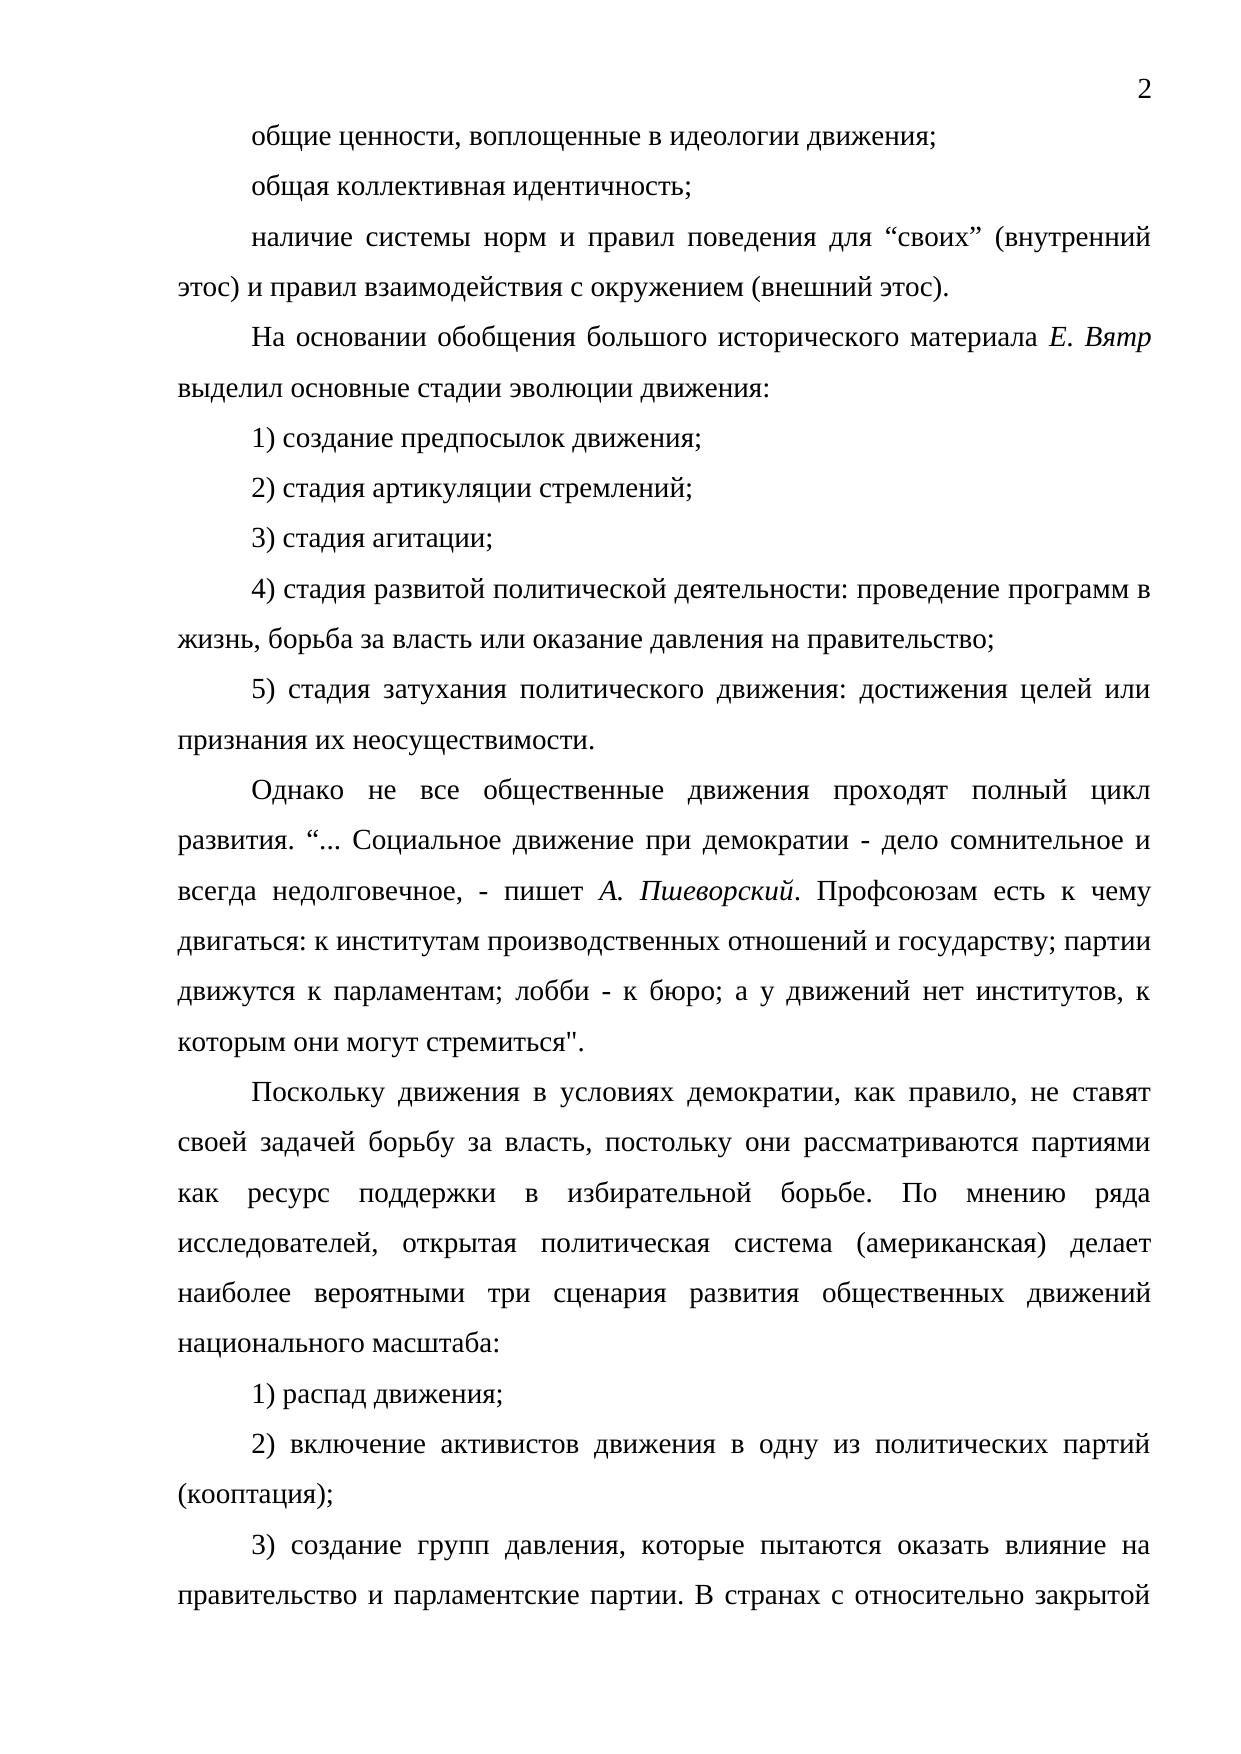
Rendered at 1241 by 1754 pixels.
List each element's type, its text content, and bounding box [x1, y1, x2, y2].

text наличие системы норм и правил поведения для “своих” (внутренний этос) и правил взаимодействия с окружением (внешний этос). [177, 219, 1152, 303]
text 1) создание предпосылок движения; [177, 420, 1152, 453]
text 4) стадия развитой политической деятельности: проведение программ в жизнь, борьба за власть или оказание давления на правительство; [177, 571, 1152, 655]
text 5) стадия затухания политического движения: достижения целей или признания их неосуществимости. [177, 672, 1152, 755]
text Поскольку движения в условиях демократии, как правило, не ставят своей задачей борьбу за власть, постольку они рассматриваются партиями как ресурс поддержки в избирательной борьбе. По мнению ряда исследователей, открытая политическая система (американская) делает наиболее вероятными три сценария развития общественных движений национального масштаба: [177, 1074, 1152, 1359]
text 2) включение активистов движения в одну из политических партий (кооптация); [177, 1426, 1152, 1510]
text общие ценности, воплощенные в идеологии движения; [177, 118, 1152, 152]
text Однако не все общественные движения проходят полный цикл развития. “... Социальное движение при демократии - дело сомнительное и всегда недолговечное, - пишет А. Пшеворский. Профсоюзам есть к чему двигаться: к институтам производственных отношений и государству; партии движутся к парламентам; лобби - к бюро; а у движений нет институтов, к которым они могут стремиться". [177, 772, 1152, 1057]
text общая коллективная идентичность; [177, 168, 1152, 202]
text 1) распад движения; [177, 1376, 1152, 1409]
text На основании обобщения большого исторического материала Е. Вятр выделил основные стадии эволюции движения: [177, 319, 1152, 403]
text 3) стадия агитации; [177, 521, 1152, 554]
text 2) стадия артикуляции стремлений; [177, 470, 1152, 504]
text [177, 1527, 1152, 1611]
